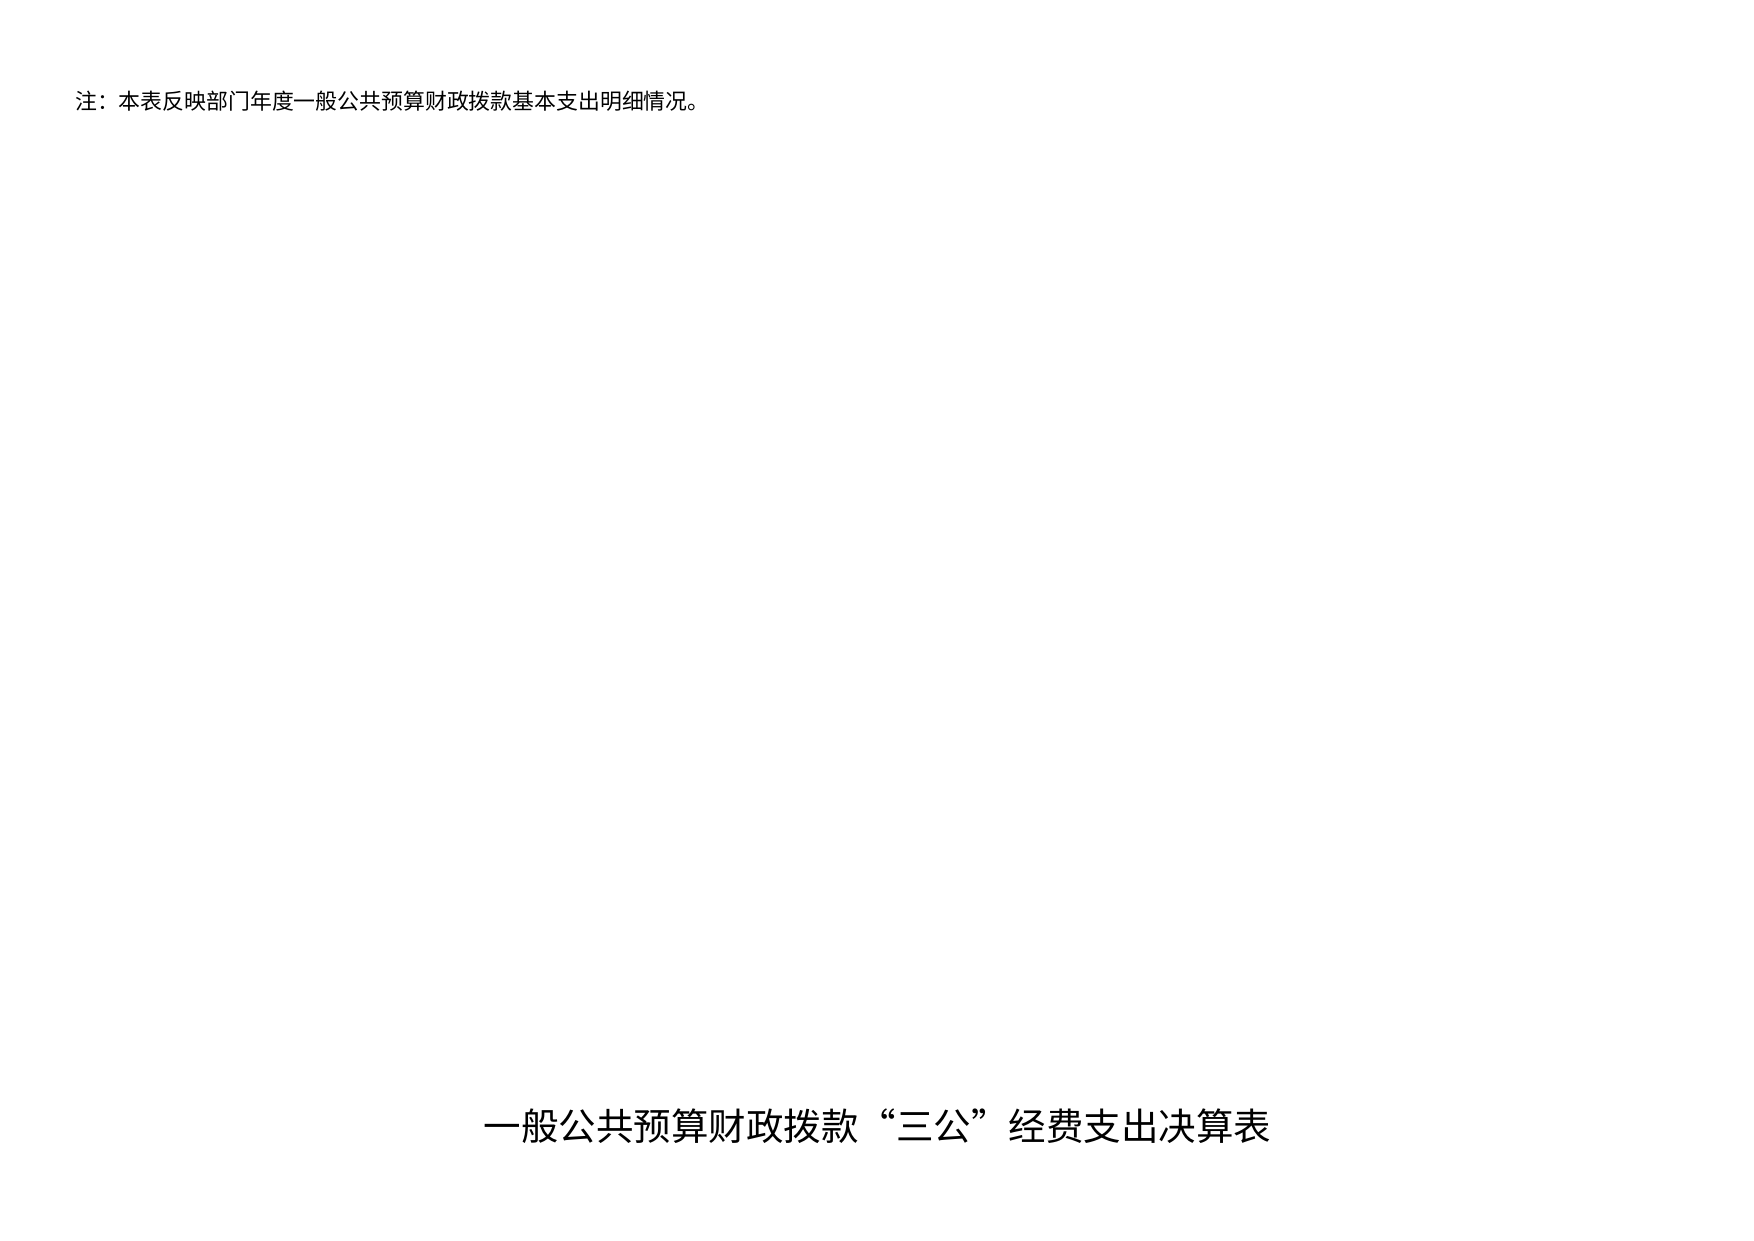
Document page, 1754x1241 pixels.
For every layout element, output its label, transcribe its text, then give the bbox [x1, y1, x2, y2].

text 一般公共预算财政拨款“三公”经费支出决算表 [75, 1091, 1679, 1156]
text 注：本表反映部门年度一般公共预算财政拨款基本支出明细情况。 [75, 84, 1679, 116]
